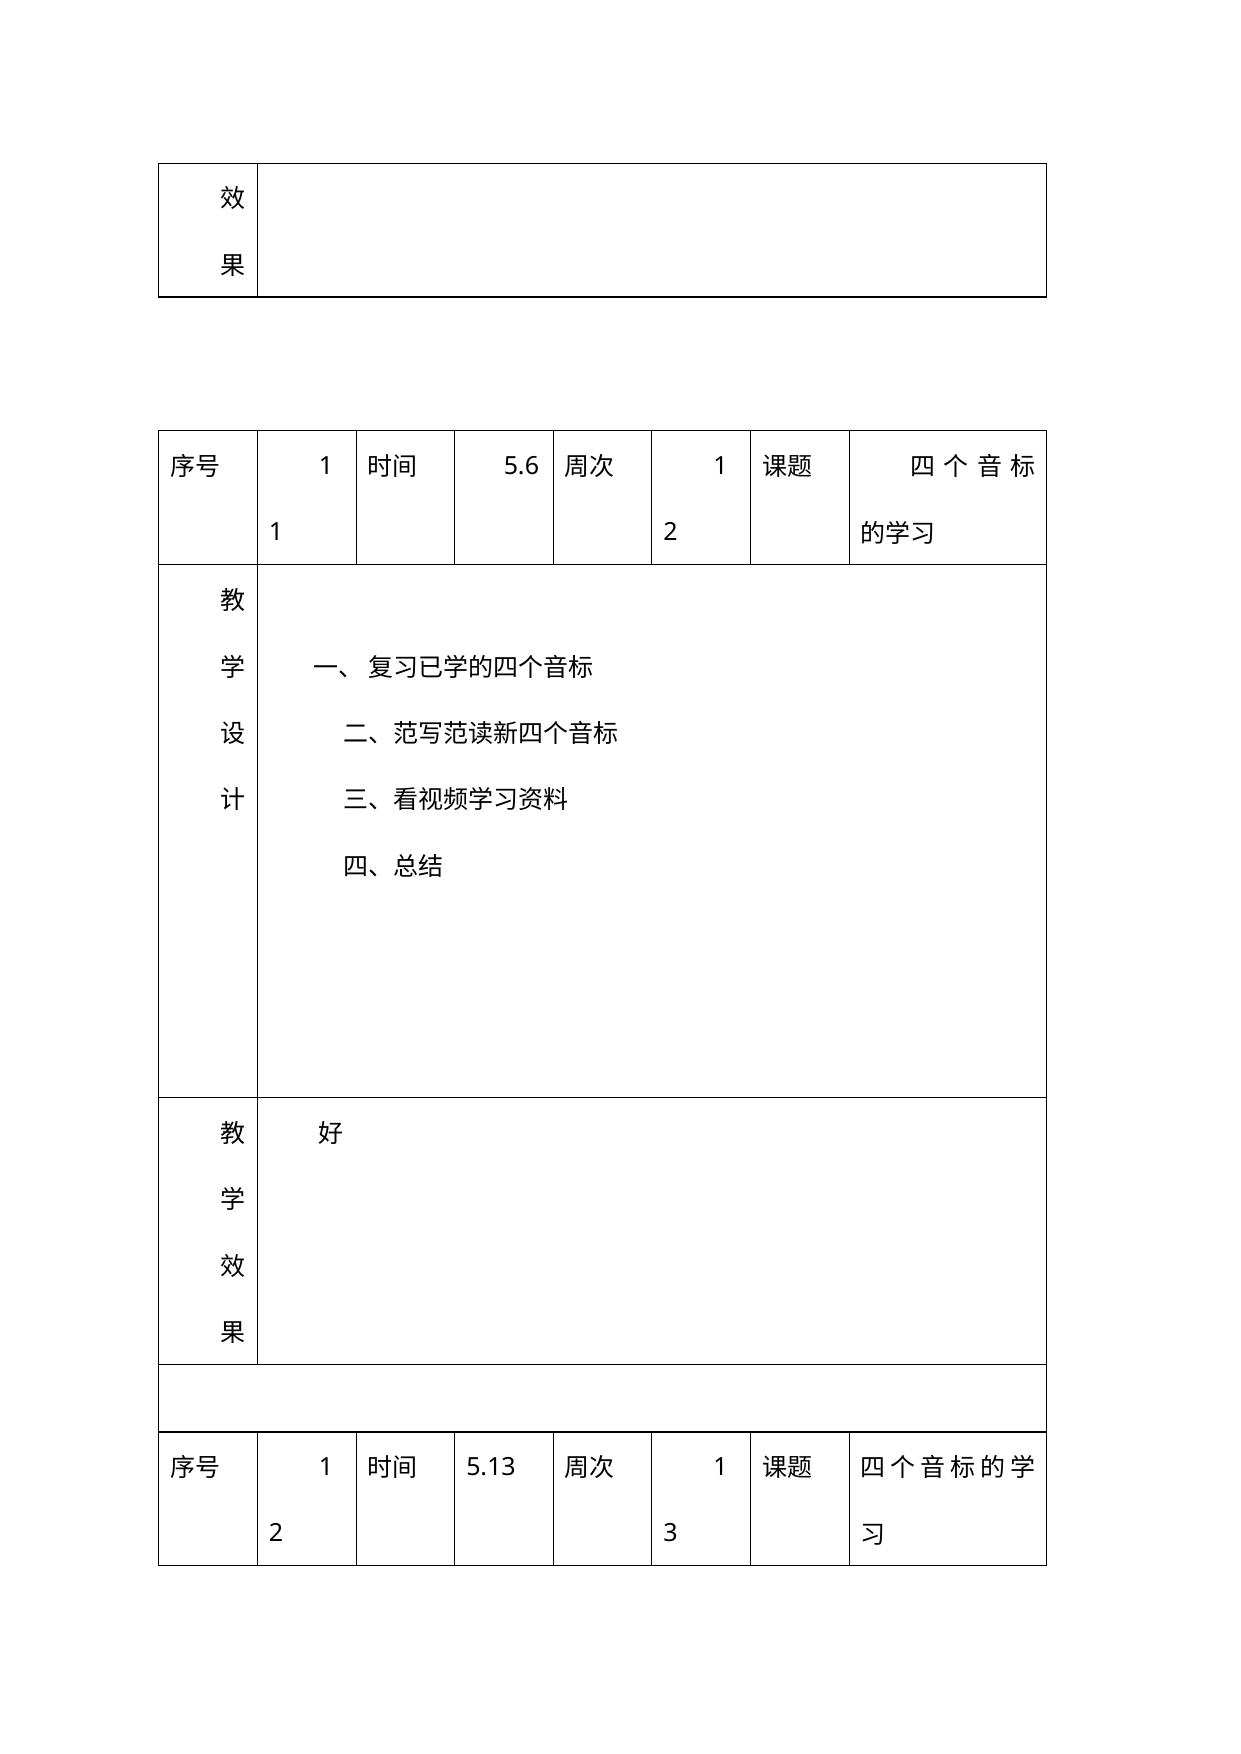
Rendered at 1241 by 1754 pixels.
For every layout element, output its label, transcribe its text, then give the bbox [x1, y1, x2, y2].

table_header 课题 [751, 431, 849, 564]
table_cell 一、 复习已学的四个音标 二、范写范读新四个音标 三、看视频学习资料 四、总结 [258, 565, 1046, 1097]
table_cell 5.13 [455, 1433, 553, 1565]
table_cell 好 [258, 164, 1046, 296]
table_cell 四个音标的学习 [850, 1433, 1046, 1565]
table_cell 12 [258, 1433, 356, 1565]
table_cell 周次 [554, 1433, 651, 1565]
table_cell 时间 [357, 1433, 454, 1565]
table_header 周次 [554, 431, 651, 564]
table_header 四个音标的学习 [850, 431, 1046, 564]
table_cell 教 学 设 计 [159, 565, 257, 1097]
table_cell 教 学 效 果 [159, 164, 257, 296]
table_header 11 [258, 431, 356, 564]
table_cell 好 [258, 1098, 1046, 1364]
table_header 时间 [357, 431, 454, 564]
table_header 12 [652, 431, 750, 564]
table_cell [159, 1365, 1046, 1431]
table_cell 教 学 效 果 [159, 1098, 257, 1364]
table_cell 序号 [159, 1433, 257, 1565]
table_cell 13 [652, 1433, 750, 1565]
table_header 5.6 [455, 431, 553, 564]
table_header 序号 [159, 431, 257, 564]
table_cell 课题 [751, 1433, 849, 1565]
